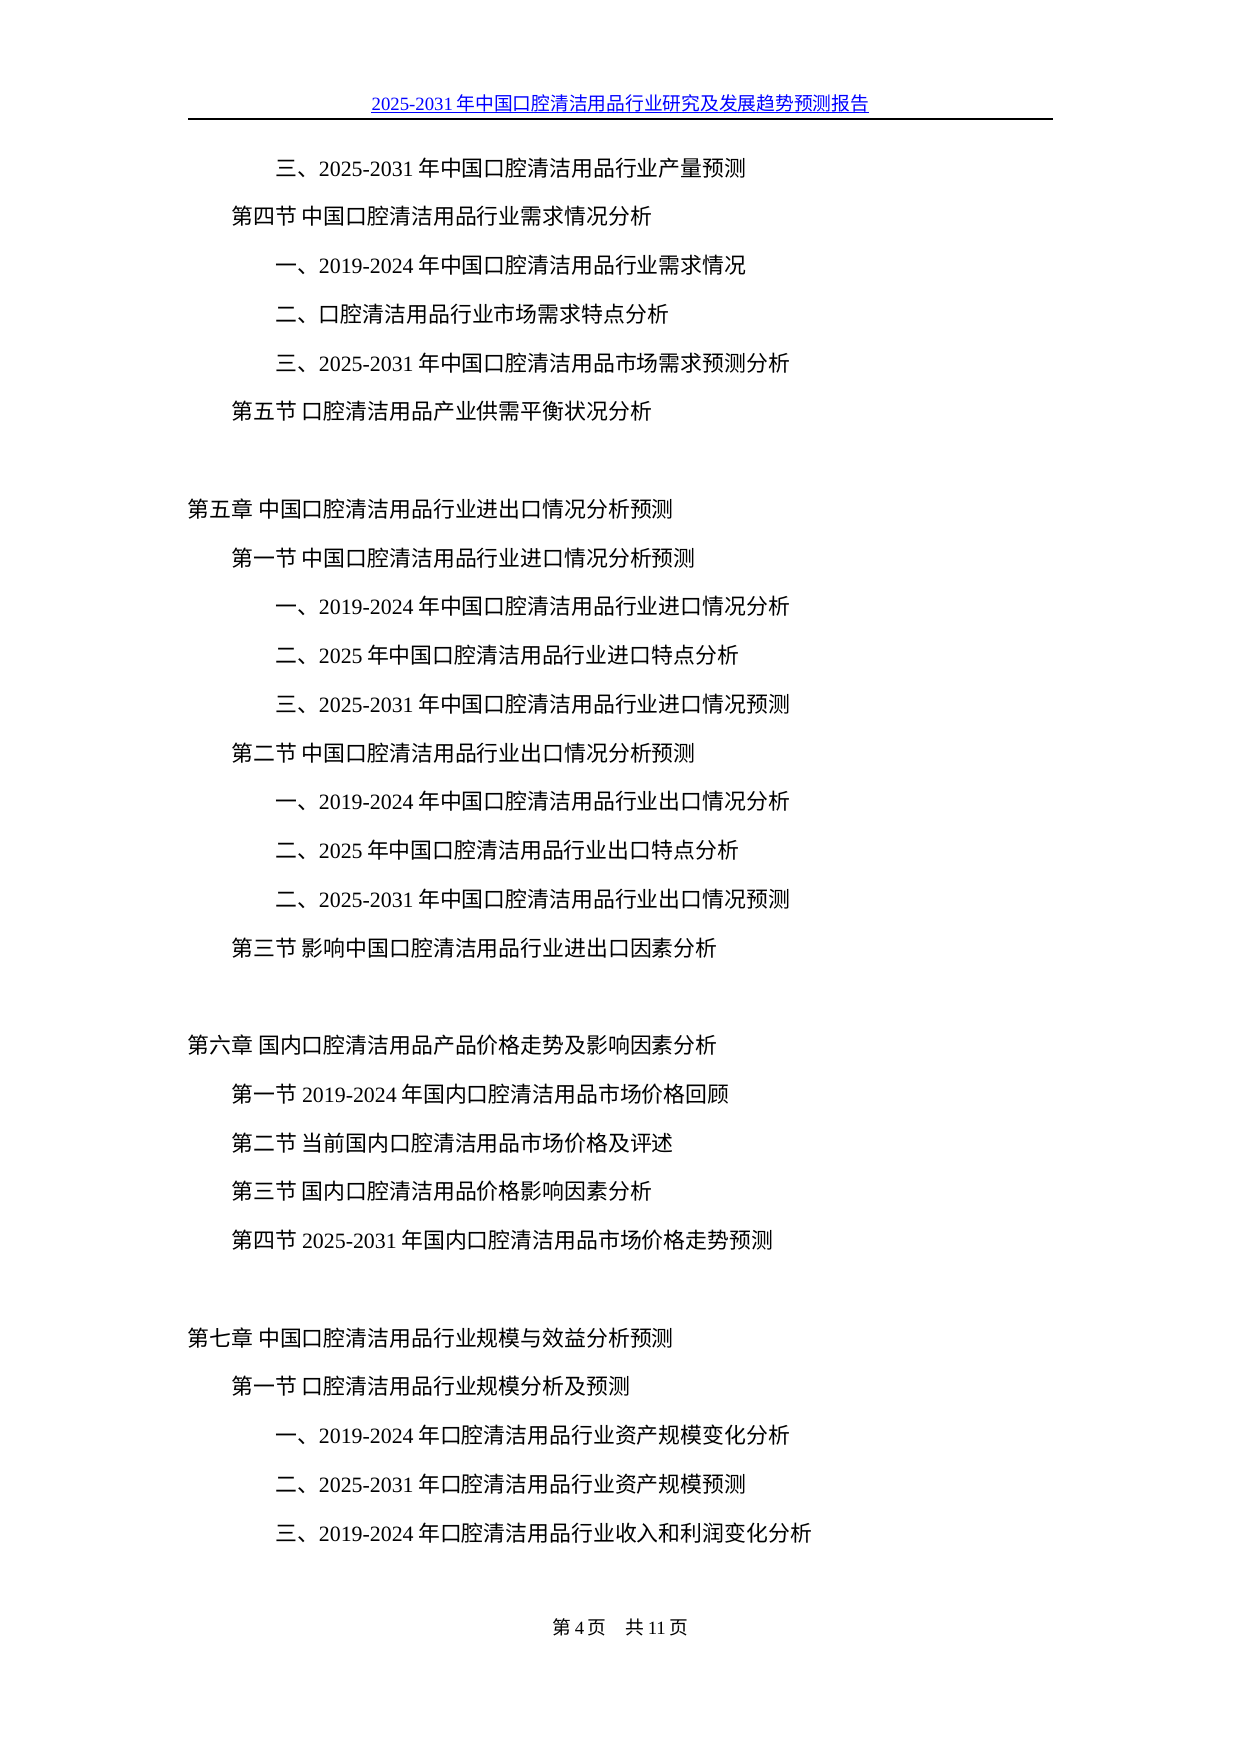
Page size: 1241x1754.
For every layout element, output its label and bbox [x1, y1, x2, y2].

text [187, 150, 1053, 1548]
